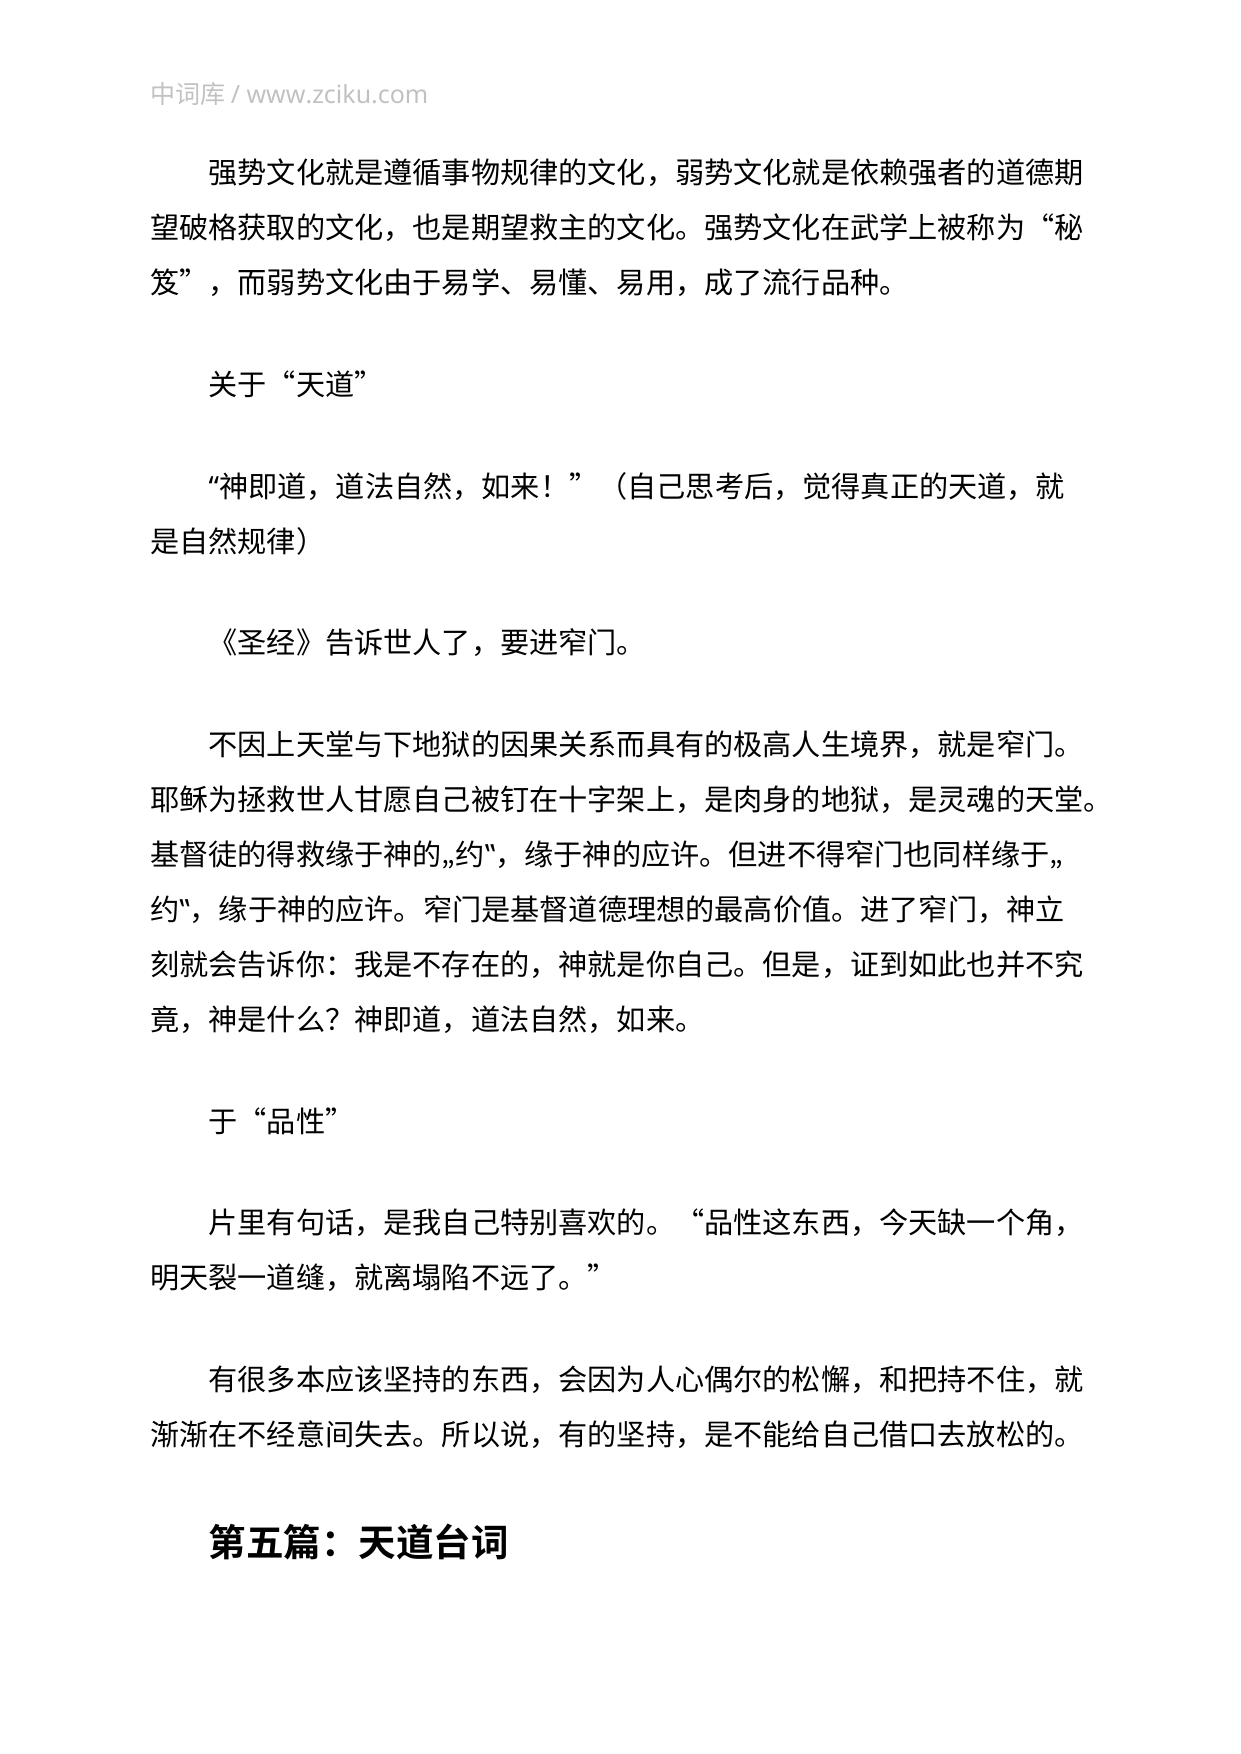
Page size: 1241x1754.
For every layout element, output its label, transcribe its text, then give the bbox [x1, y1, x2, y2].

text 关于“天道” [150, 362, 1090, 404]
text “神即道，道法自然，如来！”（自己思考后，觉得真正的天道，就是自然规律） [150, 463, 1090, 561]
text 有很多本应该坚持的东西，会因为人心偶尔的松懈，和把持不住，就渐渐在不经意间失去。所以说，有的坚持，是不能给自己借口去放松的。 [150, 1357, 1090, 1454]
text 第五篇：天道台词 [150, 1513, 1090, 1567]
text 《圣经》告诉世人了，要进窄门。 [150, 620, 1090, 662]
text 不因上天堂与下地狱的因果关系而具有的极高人生境界，就是窄门。耶稣为拯救世人甘愿自己被钉在十字架上，是肉身的地狱，是灵魂的天堂。基督徒的得救缘于神的„约‟，缘于神的应许。但进不得窄门也同样缘于„约‟，缘于神的应许。窄门是基督道德理想的最高价值。进了窄门，神立刻就会告诉你：我是不存在的，神就是你自己。但是，证到如此也并不究竟，神是什么？神即道，道法自然，如来。 [150, 722, 1090, 1039]
text 片里有句话，是我自己特别喜欢的。“品性这东西，今天缺一个角，明天裂一道缝，就离塌陷不远了。” [150, 1200, 1090, 1297]
text 于“品性” [150, 1098, 1090, 1140]
text 强势文化就是遵循事物规律的文化，弱势文化就是依赖强者的道德期望破格获取的文化，也是期望救主的文化。强势文化在武学上被称为“秘笈”，而弱势文化由于易学、易懂、易用，成了流行品种。 [150, 150, 1090, 302]
